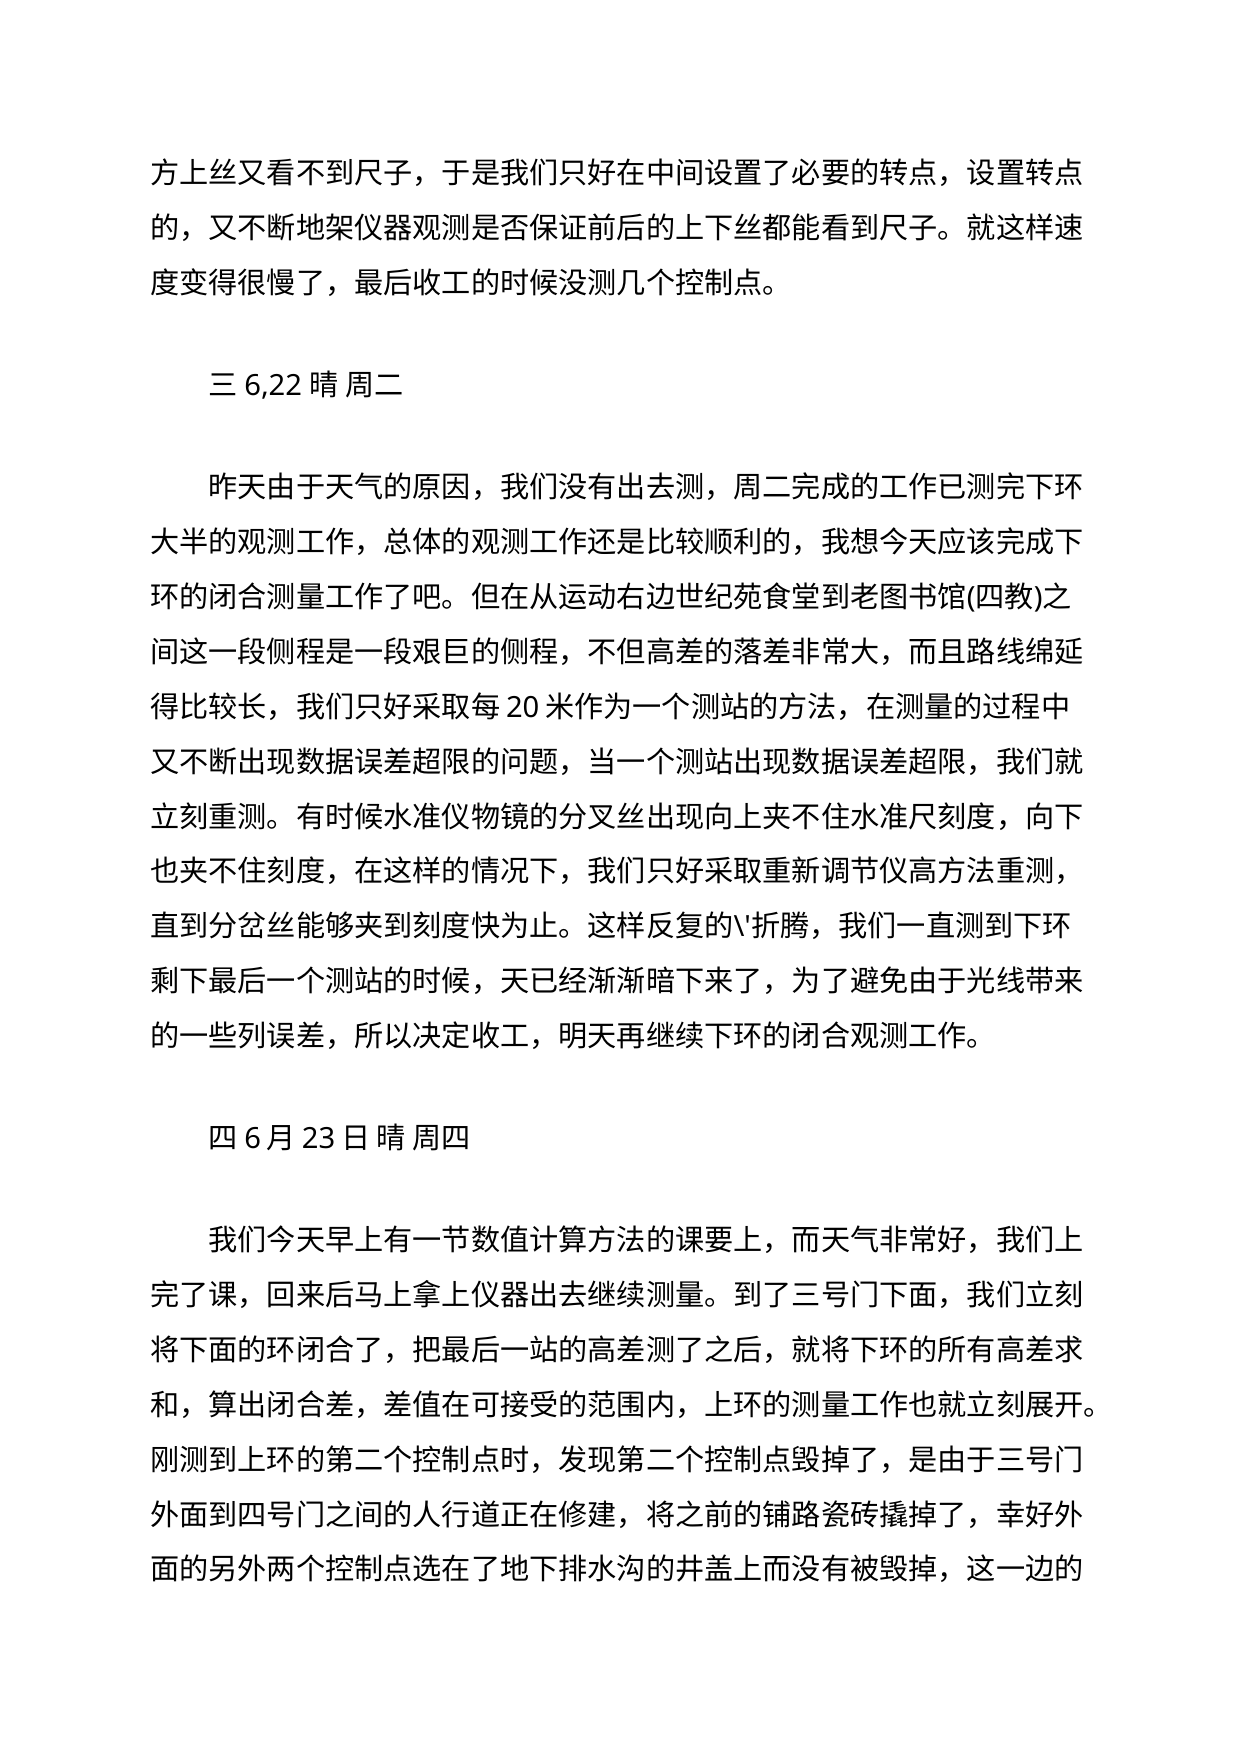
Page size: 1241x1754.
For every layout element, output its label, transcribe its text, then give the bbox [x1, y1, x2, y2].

text 三 6,22 晴 周二 [150, 362, 1090, 404]
text 四 6月23日 晴 周四 [150, 1114, 1090, 1157]
text 昨天由于天气的原因，我们没有出去测，周二完成的工作已测完下环大半的观测工作，总体的观测工作还是比较顺利的，我想今天应该完成下环的闭合测量工作了吧。但在从运动右边世纪苑食堂到老图书馆(四教)之间这一段侧程是一段艰巨的侧程，不但高差的落差非常大，而且路线绵延得比较长，我们只好采取每20米作为一个测站的方法，在测量的过程中又不断出现数据误差超限的问题，当一个测站出现数据误差超限，我们就立刻重测。有时候水准仪物镜的分叉丝出现向上夹不住水准尺刻度，向下也夹不住刻度，在这样的情况下，我们只好采取重新调节仪高方法重测，直到分岔丝能够夹到刻度快为止。这样反复的\'折腾，我们一直测到下环剩下最后一个测站的时候，天已经渐渐暗下来了，为了避免由于光线带来的一些列误差，所以决定收工，明天再继续下环的闭合观测工作。 [150, 463, 1090, 1055]
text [150, 1217, 1090, 1588]
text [150, 150, 1090, 302]
